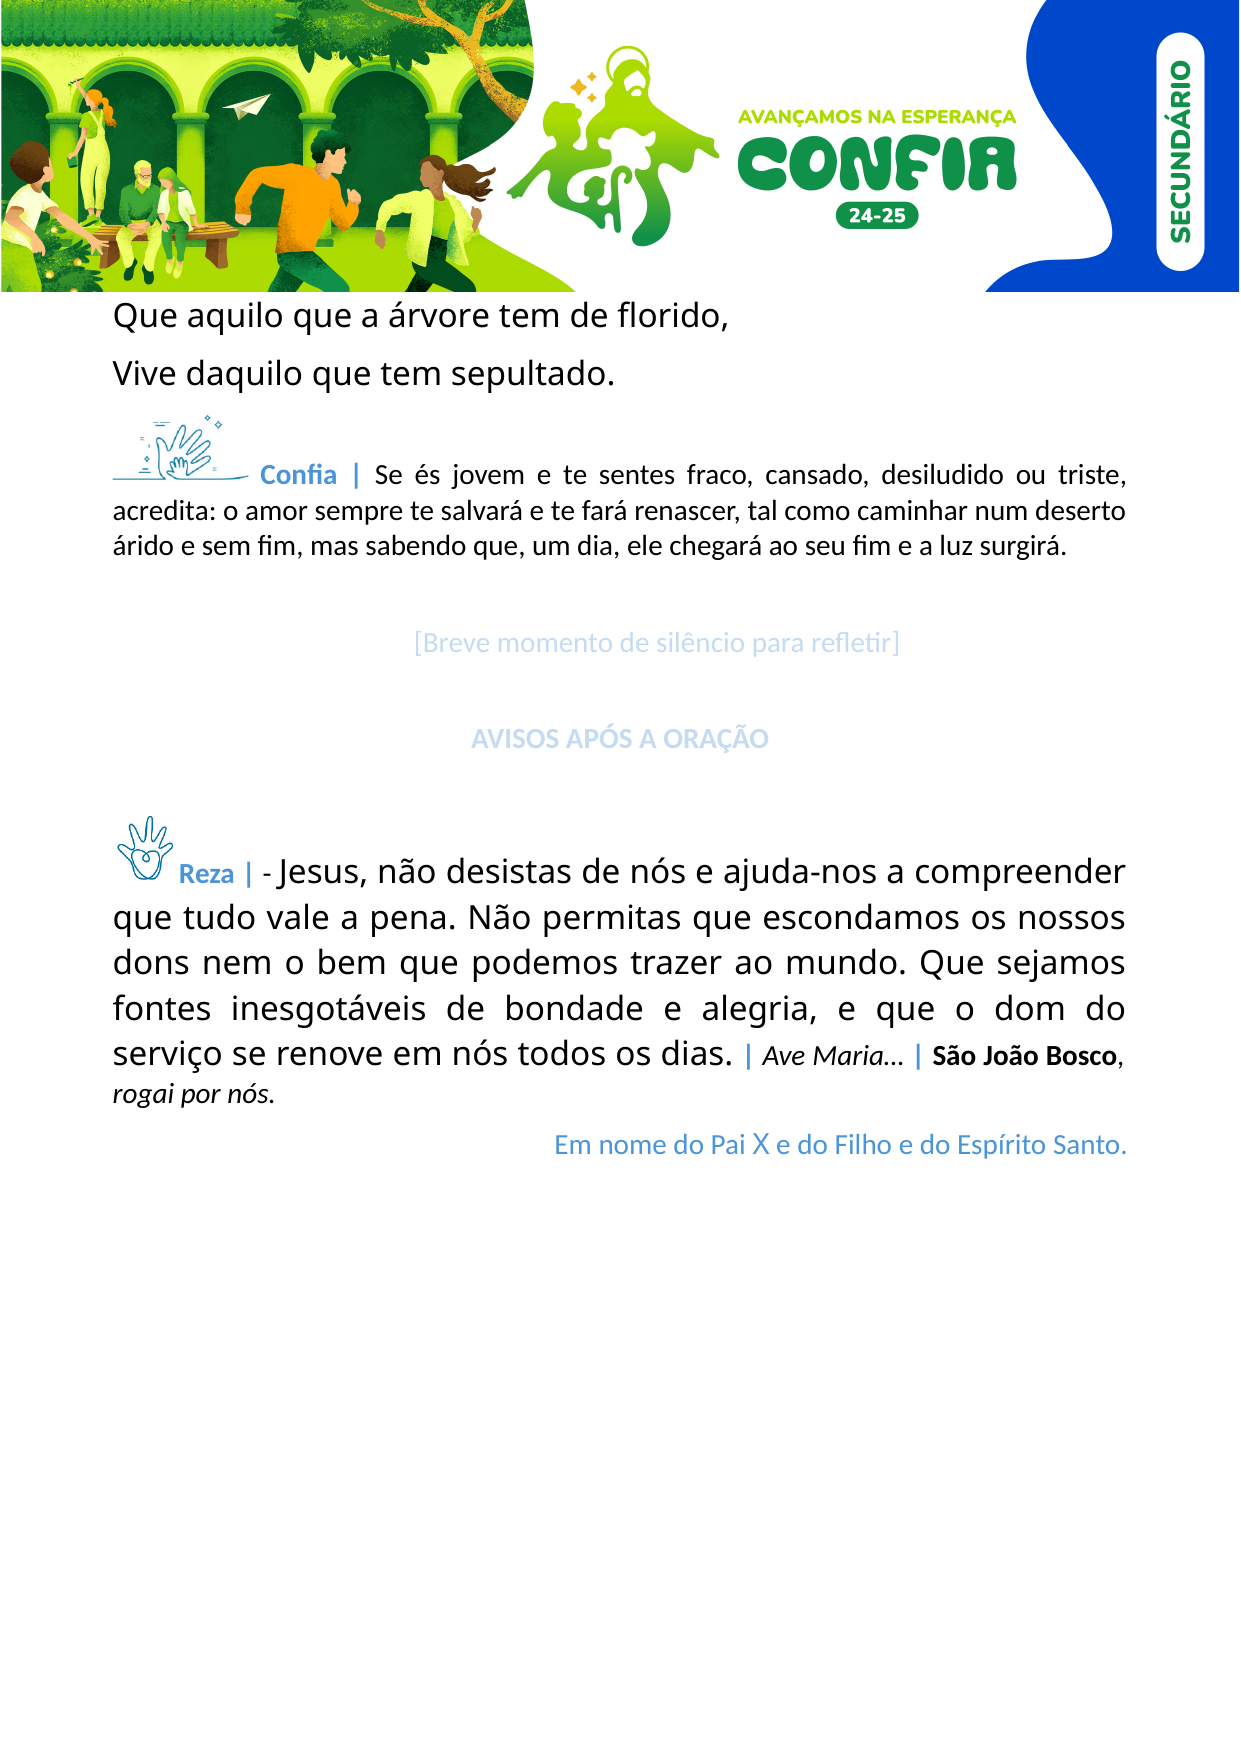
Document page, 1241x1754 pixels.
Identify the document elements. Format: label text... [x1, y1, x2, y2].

text Que aquilo que a árvore tem de florido, [112, 150, 1129, 337]
text Reza | - Jesus, não desistas de nós e ajuda-nos a compreender que tudo vale a pena. Não permitas que escondamos os nossos dons nem o bem que podemos trazer ao mundo. Que sejamos fontes inesgotáveis de bondade e alegria, e que o dom do serviço se renove em nós todos os dias. | Ave Maria… | São João Bosco, rogai por nós. [112, 816, 1128, 1111]
picture [1, 0, 1240, 292]
text Vive daquilo que tem sepultado. [112, 349, 1128, 395]
text AVISOS APÓS A ORAÇÃO [112, 720, 1128, 756]
text [Breve momento de silêncio para refletir] [112, 624, 1128, 659]
text Confia | Se és jovem e te sentes fraco, cansado, desiludido ou triste, acredita: o amor sempre te salvará e te fará renascer, tal como caminhar num deserto árido e sem fim, mas sabendo que, um dia, ele chegará ao seu fim e a luz surgirá. [112, 407, 1128, 563]
text Em nome do Pai X e do Filho e do Espírito Santo. [112, 1123, 1128, 1163]
